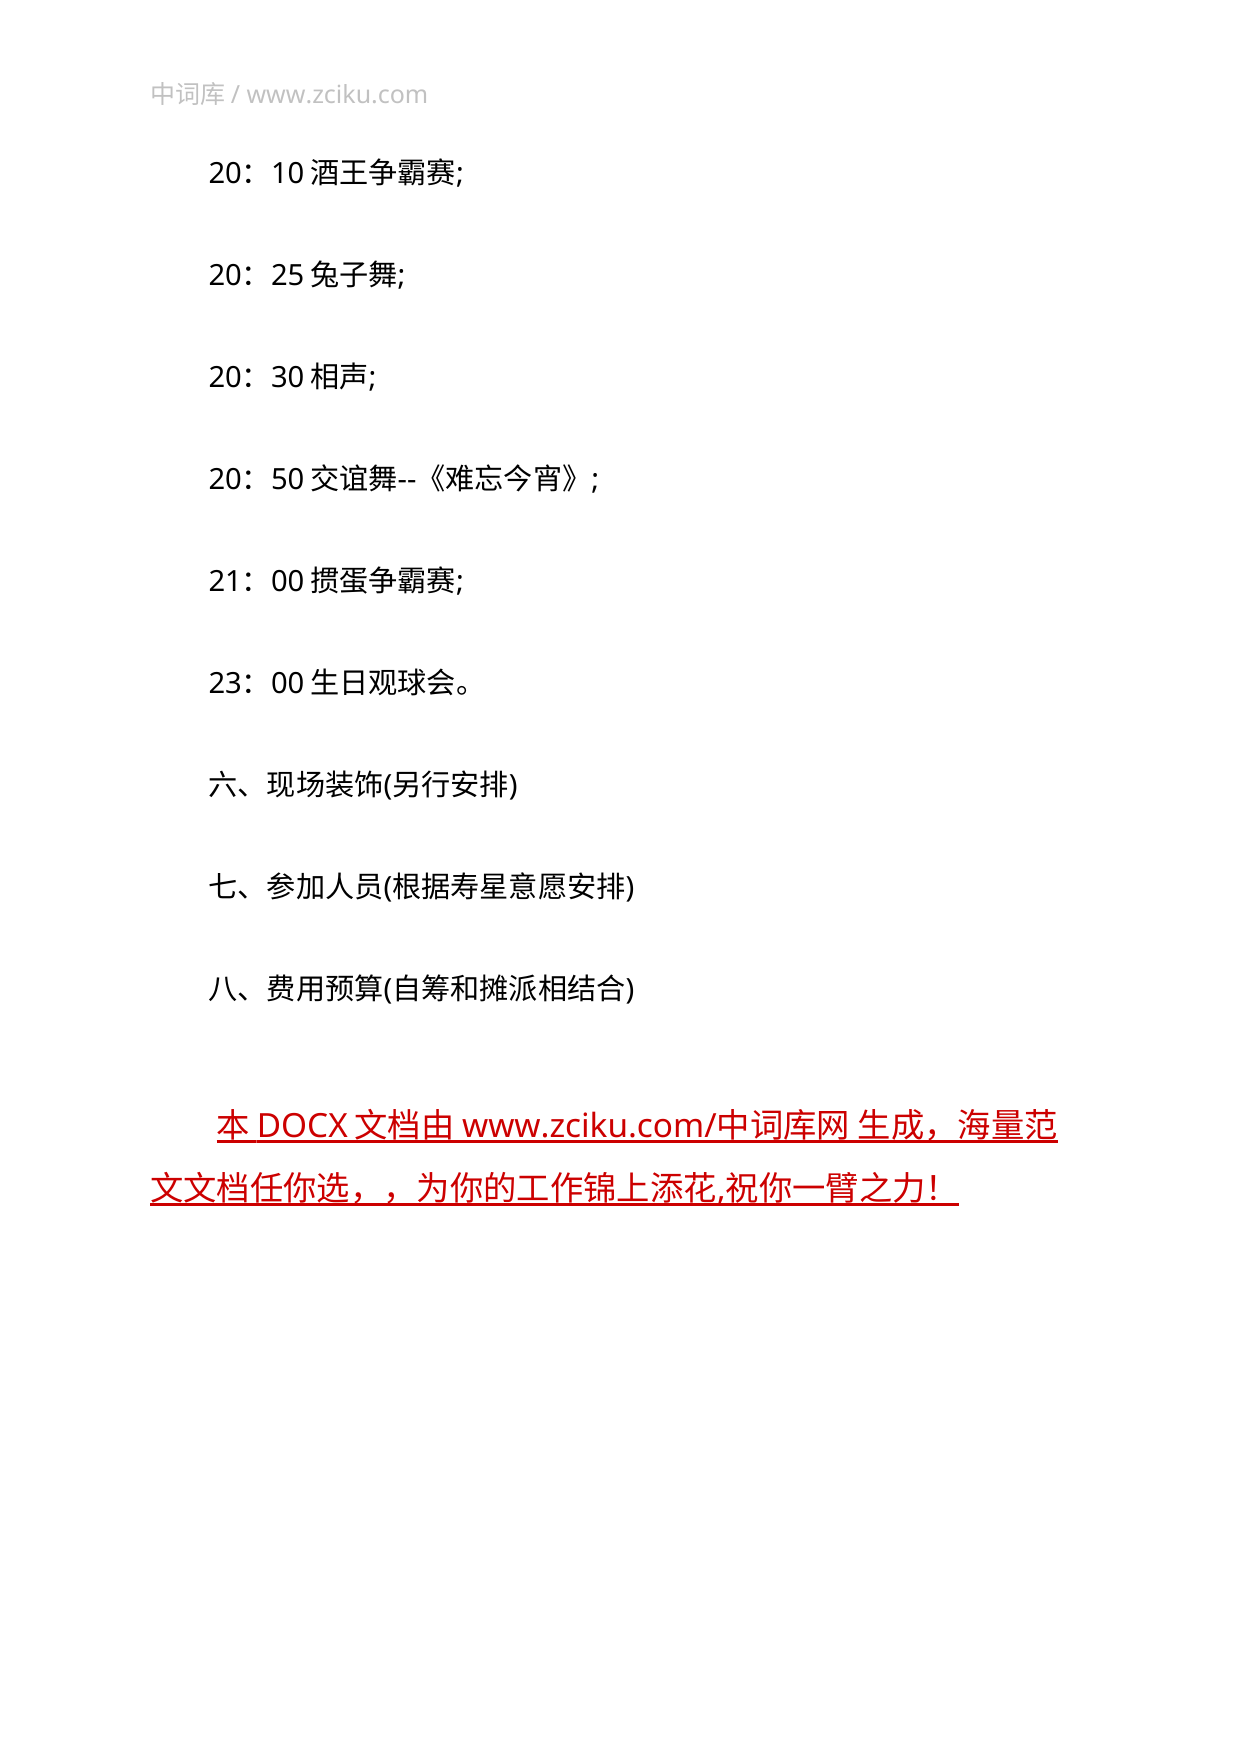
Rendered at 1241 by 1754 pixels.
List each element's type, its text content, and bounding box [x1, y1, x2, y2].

text 本DOCX文档由 www.zciku.com/中词库网 生成，海量范文文档任你选，，为你的工作锦上添花,祝你一臂之力！ [150, 1099, 1090, 1210]
text 20：30相声; [150, 354, 1090, 396]
text 六、现场装饰(另行安排) [150, 762, 1090, 804]
text 20：25兔子舞; [150, 252, 1090, 294]
text 20：10酒王争霸赛; [150, 150, 1090, 192]
text 八、费用预算(自筹和摊派相结合) [150, 966, 1090, 1008]
text 20：50交谊舞--《难忘今宵》; [150, 456, 1090, 498]
text 七、参加人员(根据寿星意愿安排) [150, 864, 1090, 906]
text 21：00掼蛋争霸赛; [150, 558, 1090, 600]
text 23：00生日观球会。 [150, 660, 1090, 702]
